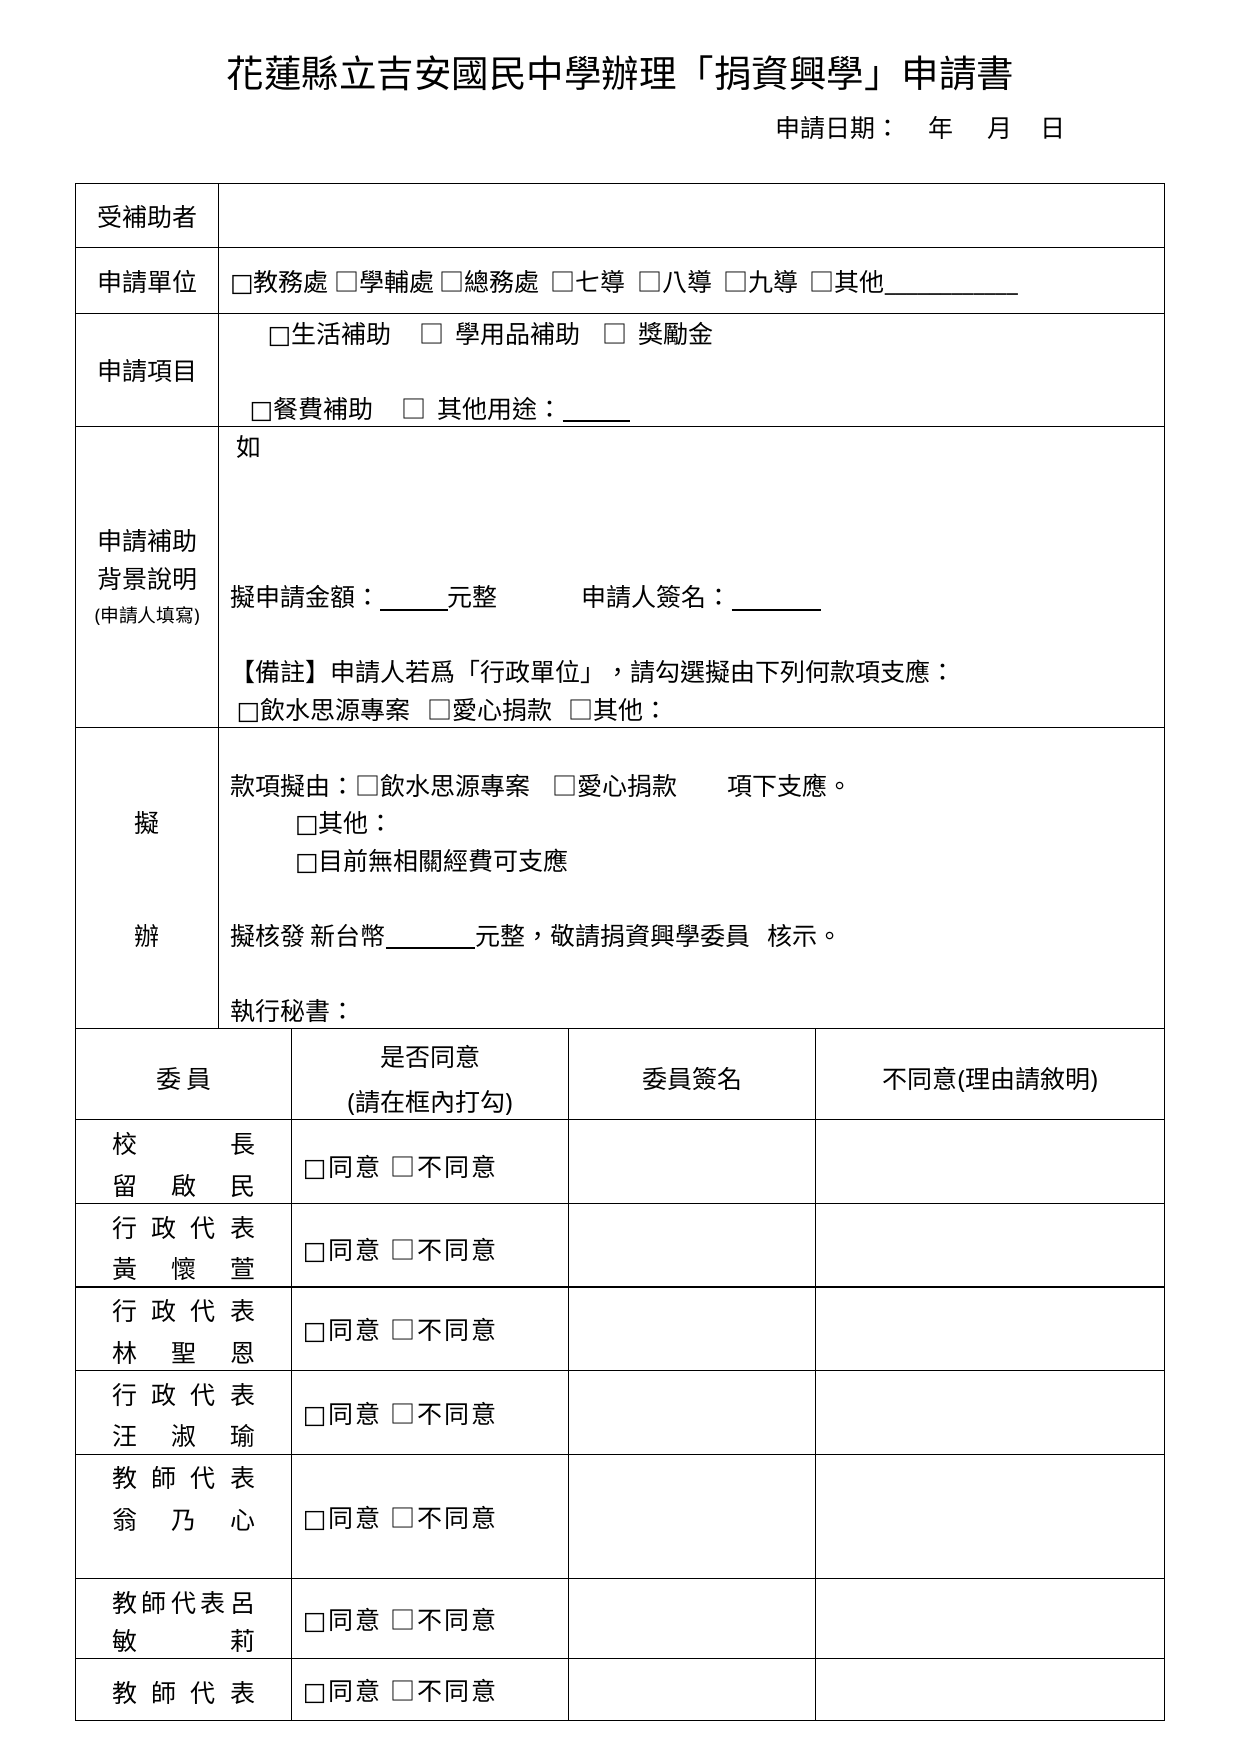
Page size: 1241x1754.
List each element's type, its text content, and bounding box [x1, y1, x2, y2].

table_cell 擬 辦 [76, 728, 218, 1028]
table_cell □同意 □不同意 [292, 1579, 568, 1658]
table_cell 行政代表 汪淑瑜 [76, 1371, 291, 1453]
table_cell 如 擬申請金額： 元整 申請人簽名： 【備註】申請人若爲「行政單位」，請勾選擬由下列何款項支應： □飲水思源專案 □愛心捐款 □其他： [219, 427, 1164, 727]
table_cell □同意 □不同意 [292, 1120, 568, 1203]
table_cell [816, 1288, 1164, 1370]
table_cell [569, 1659, 815, 1719]
table_cell 是否同意 (請在框內打勾) [292, 1029, 568, 1119]
table_cell [569, 1455, 815, 1578]
table_header 受補助者 [76, 184, 218, 247]
table_cell 申請補助 背景說明 (申請人填寫) [76, 427, 218, 727]
table_cell 申請項目 [76, 314, 218, 426]
table_cell [816, 1120, 1164, 1203]
table_cell 申請單位 [76, 248, 218, 313]
table_cell [816, 1204, 1164, 1286]
table_cell [816, 1371, 1164, 1453]
table_cell 委 員 [76, 1029, 291, 1119]
table_cell 教師代表呂敏莉 [76, 1579, 291, 1658]
table_cell □同意 □不同意 [292, 1204, 568, 1286]
table_cell 款項擬由：□飲水思源專案 □愛心捐款 項下支應。 □其他： □目前無相關經費可支應 擬核發 新台幣 元整，敬請捐資興學委員 核示。 執行秘書： [219, 728, 1164, 1028]
table_header [219, 184, 1164, 247]
table_cell [816, 1455, 1164, 1578]
table_cell □同意 □不同意 [292, 1288, 568, 1370]
table_cell 校長 留啟民 [76, 1120, 291, 1203]
table_cell 教師代表 邱慧雅 [76, 1659, 291, 1719]
table_cell □同意 □不同意 [292, 1659, 568, 1719]
table_cell 教師代表 翁乃心 [76, 1455, 291, 1578]
table_cell 行政代表 黃懷萱 [76, 1204, 291, 1286]
table_cell [816, 1659, 1164, 1719]
table_cell 行政代表 林聖恩 [76, 1288, 291, 1370]
table_cell [569, 1288, 815, 1370]
table_cell [569, 1579, 815, 1658]
table_cell □同意 □不同意 [292, 1455, 568, 1578]
table_cell 委員簽名 [569, 1029, 815, 1119]
table_cell [569, 1371, 815, 1453]
text 花蓮縣立吉安國民中學辦理「捐資興學」申請書 [75, 33, 1165, 108]
table_cell □生活補助 □ 學用品補助 □ 獎勵金 □餐費補助 □ 其他用途： [219, 314, 1164, 426]
table_cell □教務處 □學輔處 □總務處 □七導 □八導 □九導 □其他____________ [219, 248, 1164, 313]
table_cell [569, 1204, 815, 1286]
table_cell □同意 □不同意 [292, 1371, 568, 1453]
table_cell 不同意(理由請敘明) [816, 1029, 1164, 1119]
table_cell [569, 1120, 815, 1203]
table_cell [816, 1579, 1164, 1658]
text 申請日期： 年 月 日 [75, 108, 1065, 146]
